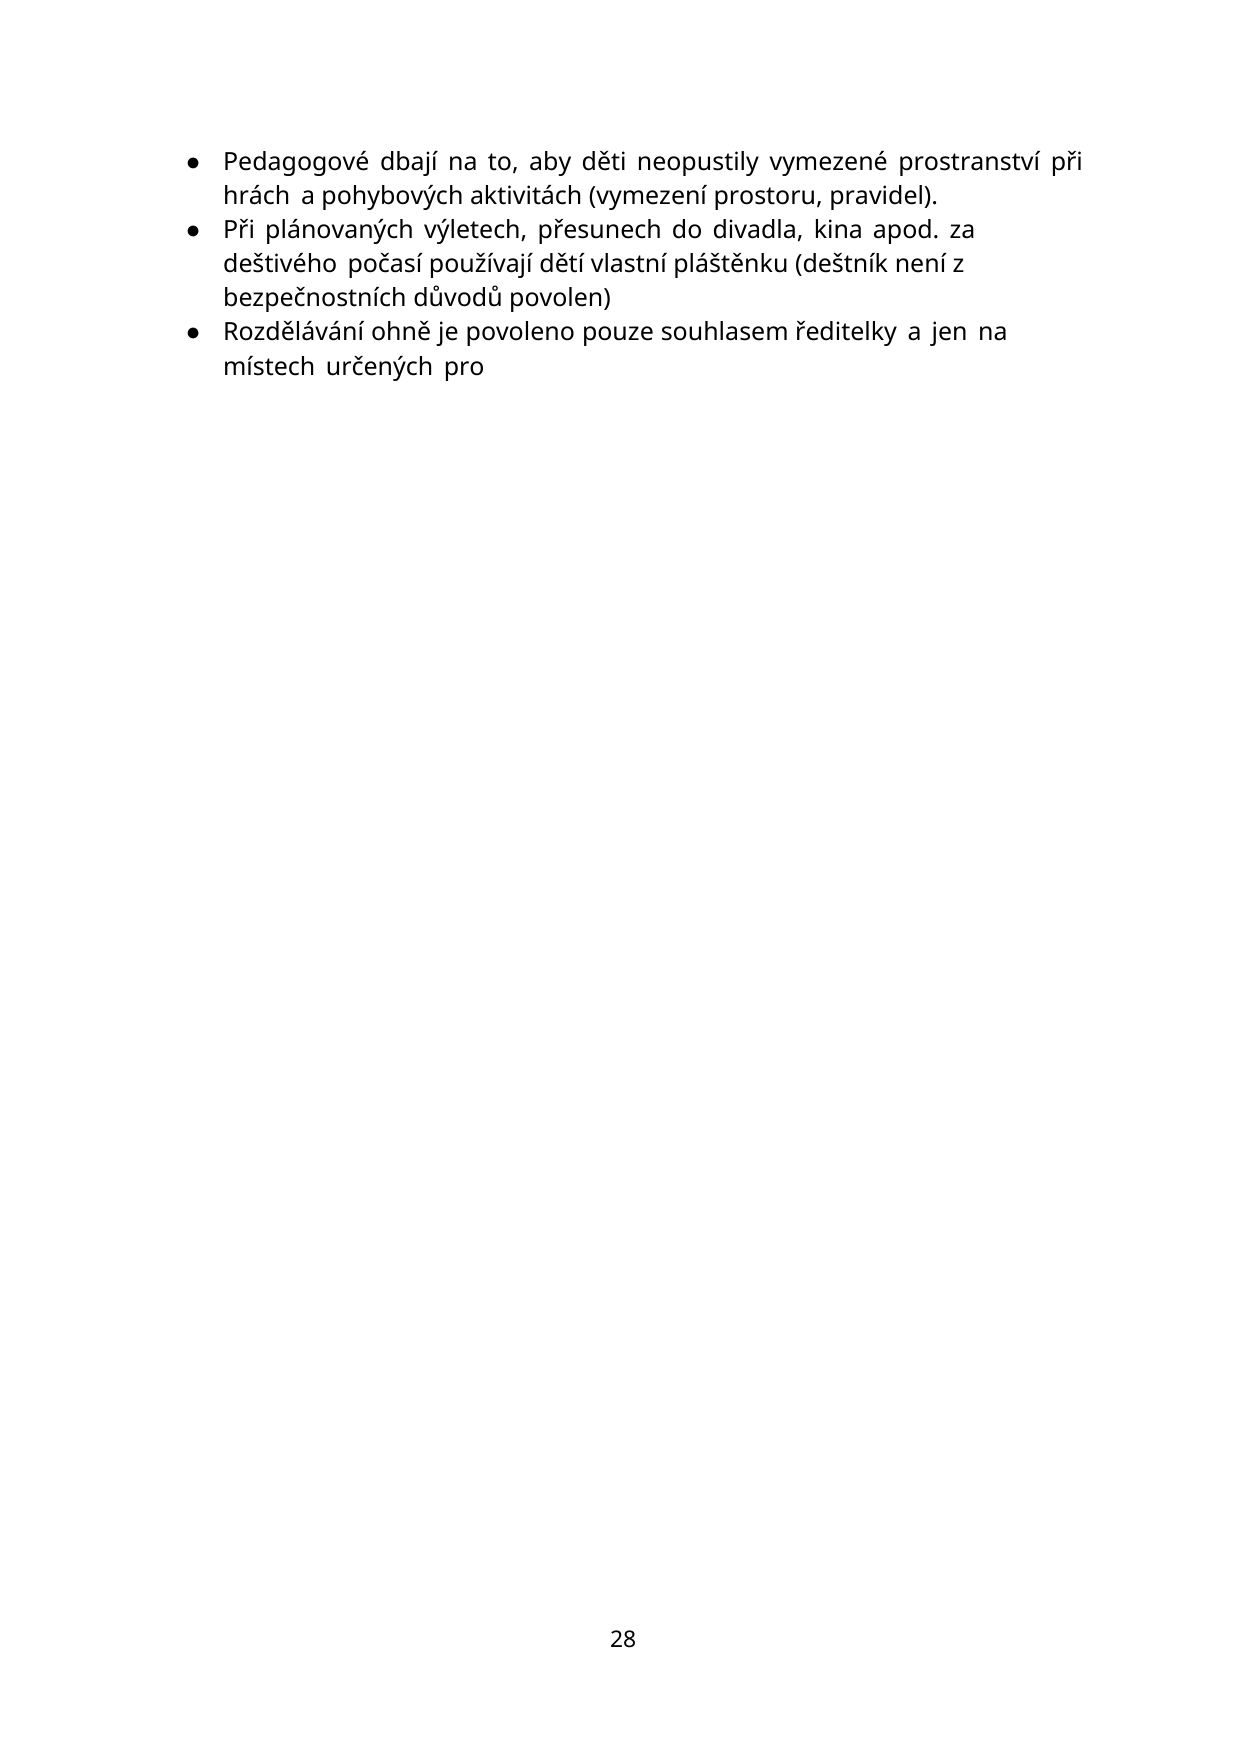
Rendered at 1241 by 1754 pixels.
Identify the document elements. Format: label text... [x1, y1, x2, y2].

list Rozdělávání ohně je povoleno pouze souhlasem ředitelky a jen na místech určených pro [185, 314, 1092, 382]
list Při plánovaných výletech, přesunech do divadla, kina apod. za deštivého počasí používají dětí vlastní pláštěnku (deštník není z bezpečnostních důvodů povolen) [185, 212, 1092, 314]
list Pedagogové dbají na to, aby děti neopustily vymezené prostranství při hrách a pohybových aktivitách (vymezení prostoru, pravidel). [185, 144, 1092, 212]
